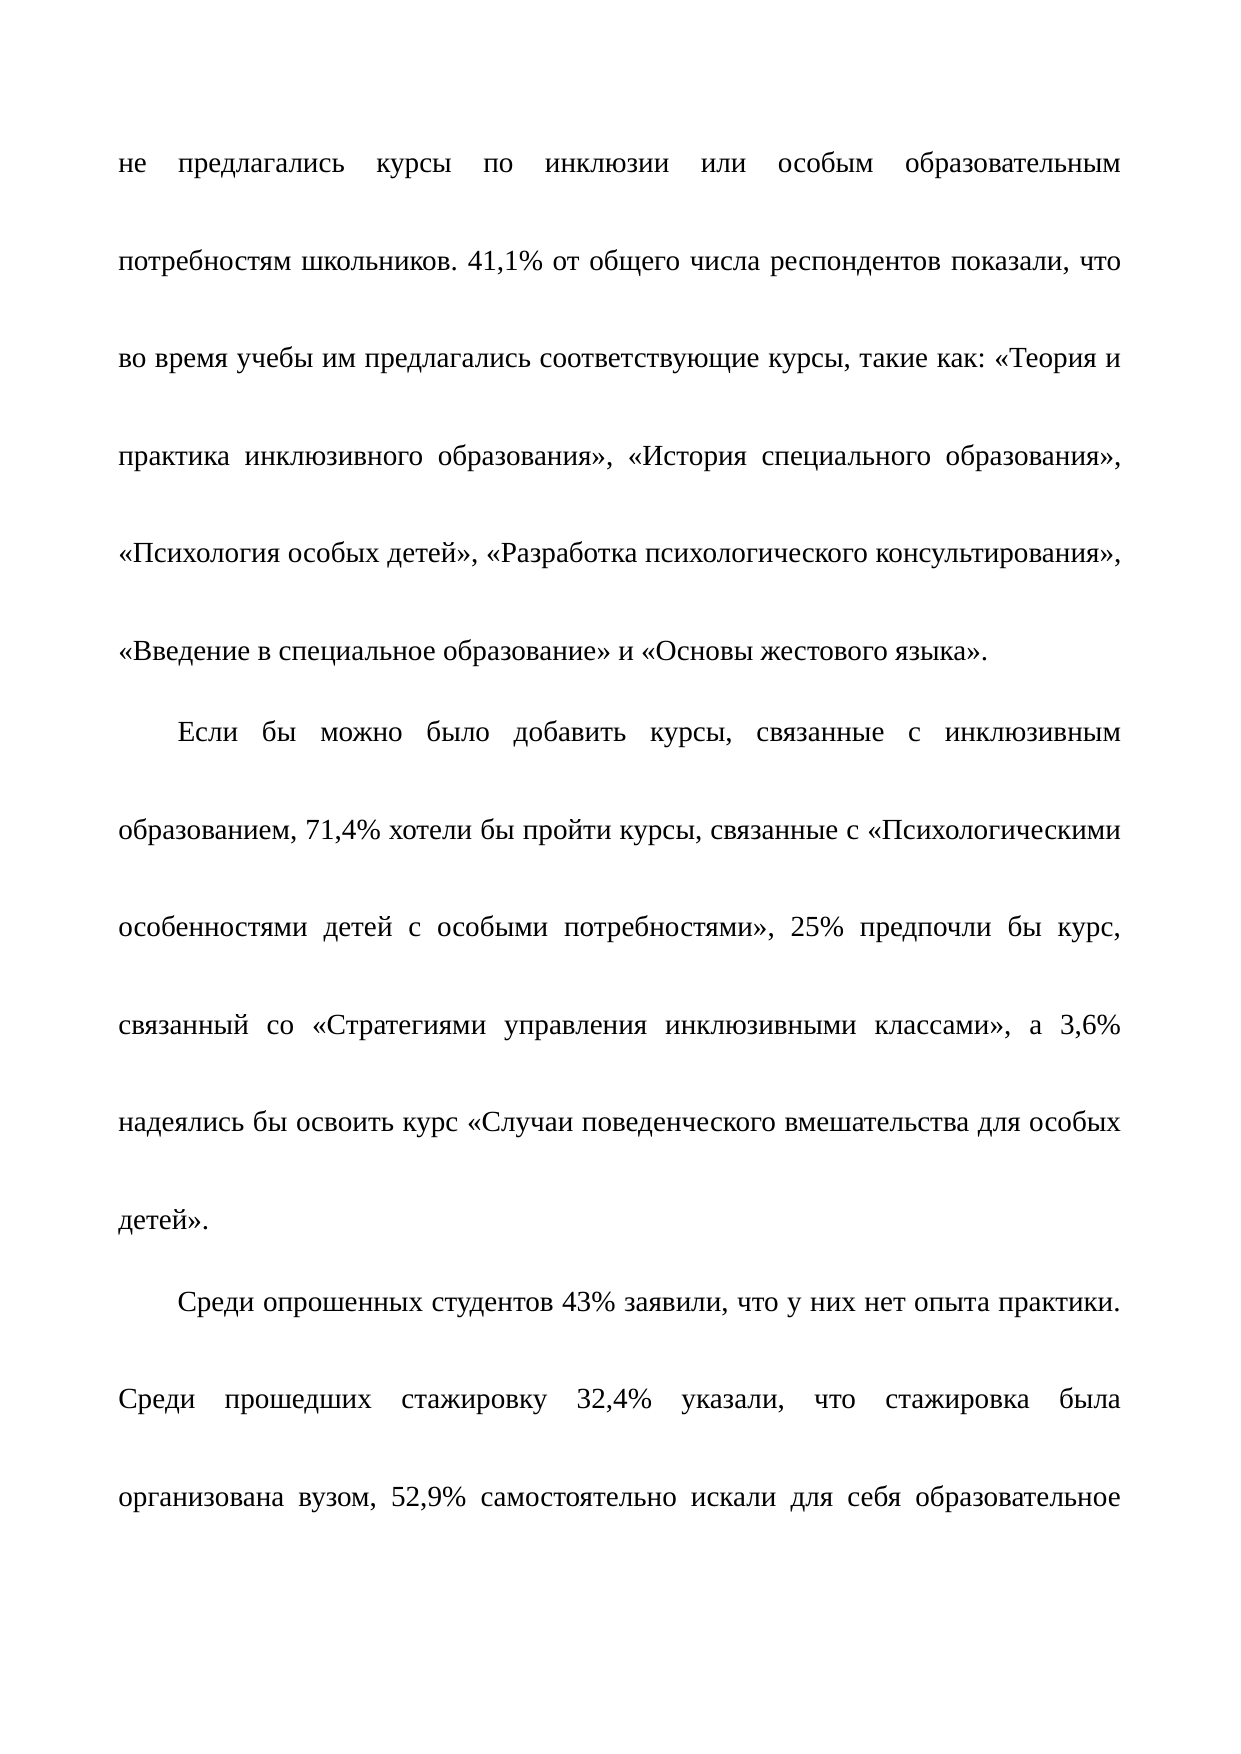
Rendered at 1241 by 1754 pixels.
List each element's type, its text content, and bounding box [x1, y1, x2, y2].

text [118, 1268, 1122, 1528]
text Если бы можно было добавить курсы, связанные с инклюзивным образованием, 71,4% хотели бы пройти курсы, связанные с «Психологическими особенностями детей с особыми потребностями», 25% предпочли бы курс, связанный со «Стратегиями управления инклюзивными классами», а 3,6% надеялись бы освоить курс «Случаи поведенческого вмешательства для особых детей». [118, 699, 1122, 1251]
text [118, 129, 1122, 682]
